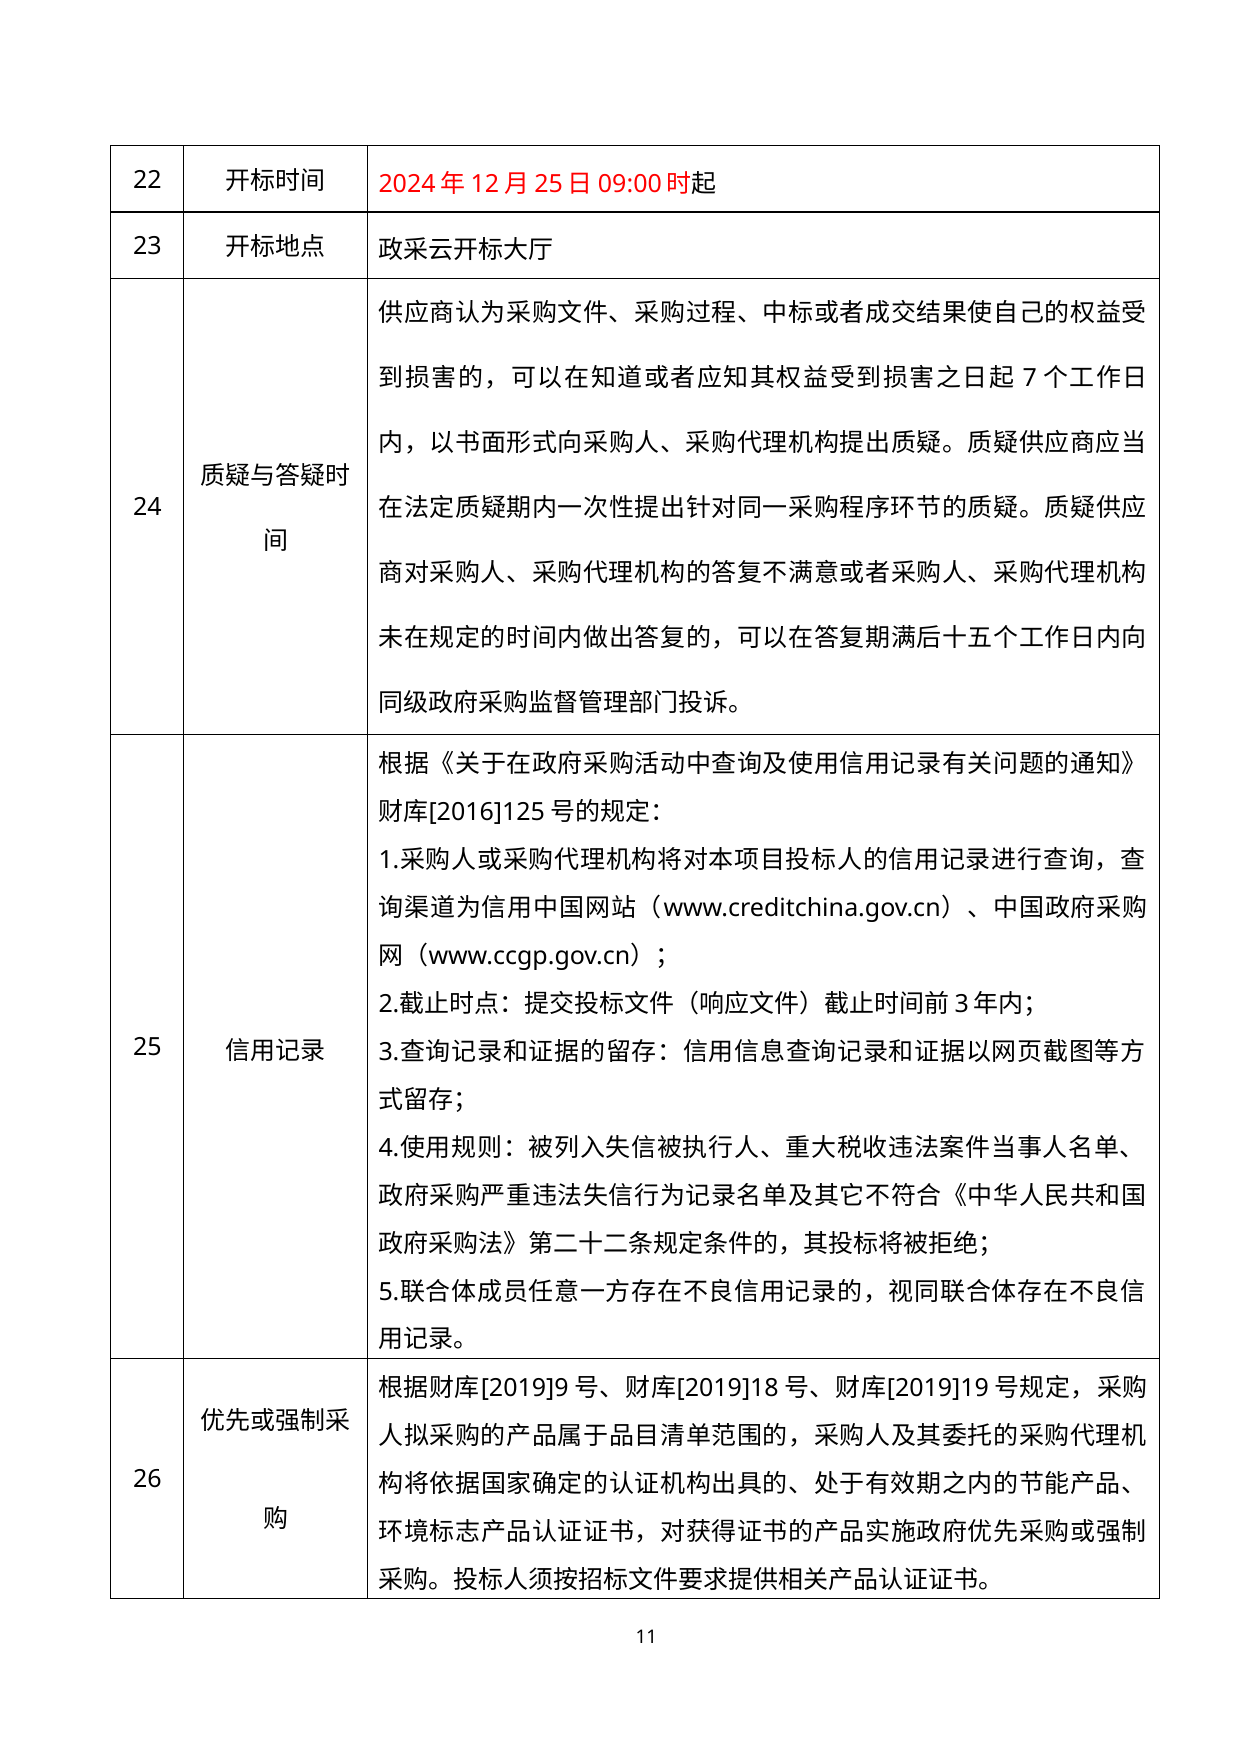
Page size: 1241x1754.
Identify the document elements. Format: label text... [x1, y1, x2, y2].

table_cell 根据财库[2019]9号、财库[2019]18号、财库[2019]19号规定，采购人拟采购的产品属于品目清单范围的，采购人及其委托的采购代理机构将依据国家确定的认证机构出具的、处于有效期之内的节能产品、环境标志产品认证证书，对获得证书的产品实施政府优先采购或强制采购。投标人须按招标文件要求提供相关产品认证证书。 [368, 1359, 1159, 1598]
table_cell 22 [111, 146, 183, 211]
table_cell 开标时间 [184, 146, 367, 211]
table_cell 25 [111, 735, 183, 1357]
table_cell 2024年12月25日09:00时起 [368, 146, 1159, 211]
table_cell 23 [111, 213, 183, 277]
table_cell 信用记录 [184, 735, 367, 1357]
table_cell 优先或强制采购 [184, 1359, 367, 1598]
table_cell 根据《关于在政府采购活动中查询及使用信用记录有关问题的通知》财库[2016]125号的规定： 1.采购人或采购代理机构将对本项目投标人的信用记录进行查询，查询渠道为信用中国网站（www.creditchina.gov.cn）、中国政府采购网（www.ccgp.gov.cn）； 2.截止时点：提交投标文件（响应文件）截止时间前3年内； 3.查询记录和证据的留存：信用信息查询记录和证据以网页截图等方式留存； 4.使用规则：被列入失信被执行人、重大税收违法案件当事人名单、政府采购严重违法失信行为记录名单及其它不符合《中华人民共和国政府采购法》第二十二条规定条件的，其投标将被拒绝； 5.联合体成员任意一方存在不良信用记录的，视同联合体存在不良信用记录。 [368, 735, 1159, 1357]
table_cell 开标地点 [184, 213, 367, 277]
table_cell 26 [111, 1359, 183, 1598]
table_cell 供应商认为采购文件、采购过程、中标或者成交结果使自己的权益受到损害的，可以在知道或者应知其权益受到损害之日起7个工作日内，以书面形式向采购人、采购代理机构提出质疑。质疑供应商应当在法定质疑期内一次性提出针对同一采购程序环节的质疑。质疑供应商对采购人、采购代理机构的答复不满意或者采购人、采购代理机构未在规定的时间内做出答复的，可以在答复期满后十五个工作日内向同级政府采购监督管理部门投诉。 [368, 279, 1159, 733]
table_cell 政采云开标大厅 [368, 213, 1159, 277]
table_cell 24 [111, 279, 183, 733]
table_cell 质疑与答疑时间 [184, 279, 367, 733]
